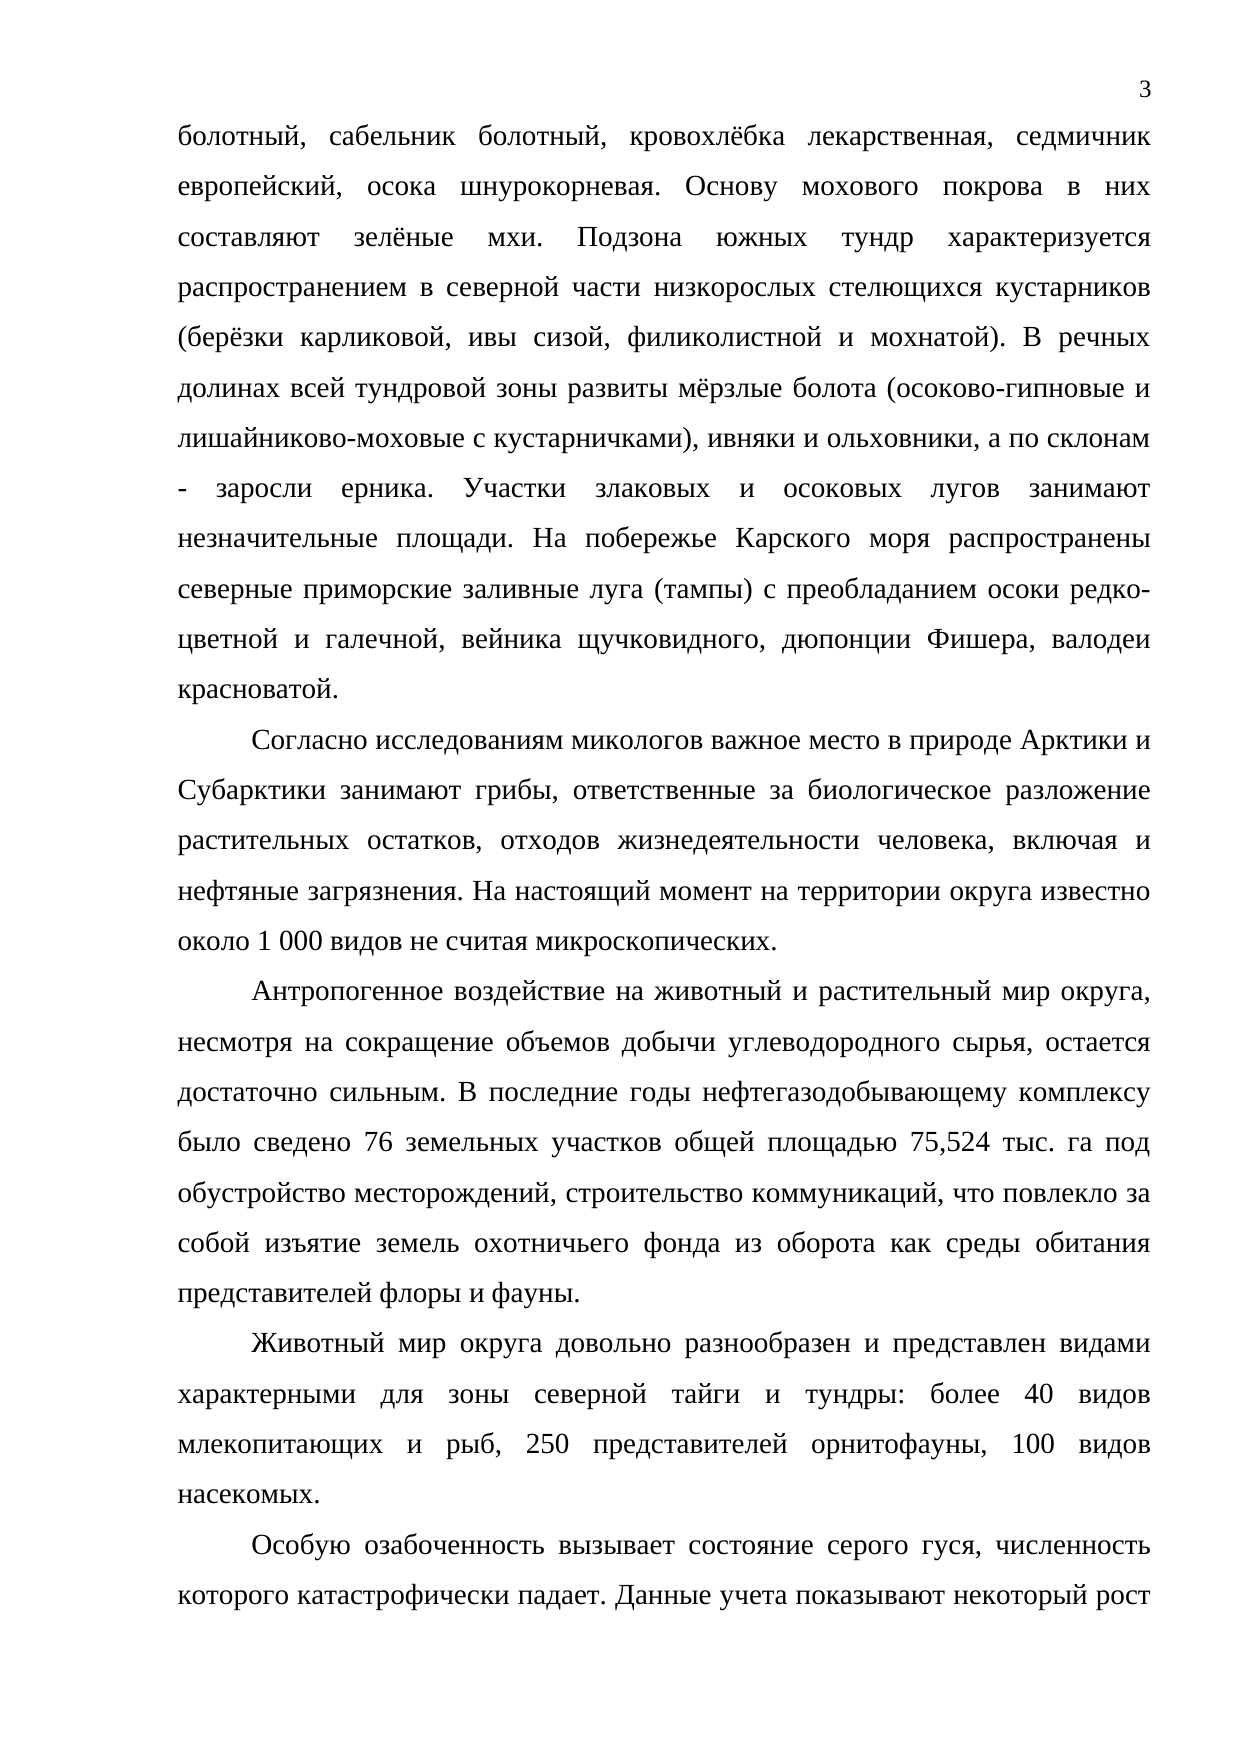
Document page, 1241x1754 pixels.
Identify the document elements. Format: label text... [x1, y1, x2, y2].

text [177, 118, 1152, 705]
text Антропогенное воздействие на животный и растительный мир округа, несмотря на сокращение объемов добычи углеводородного сырья, остается достаточно сильным. В последние годы нефтегазодобывающему комплексу было сведено 76 земельных участков общей площадью 75,524 тыс. га под обустройство месторождений, строительство коммуникаций, что повлекло за собой изъятие земель охотничьего фонда из оборота как среды обитания представителей флоры и фауны. [177, 973, 1152, 1309]
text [177, 1527, 1152, 1611]
text Животный мир округа довольно разнообразен и представлен видами характерными для зоны северной тайги и тундры: более 40 видов млекопитающих и рыб, 250 представителей орнитофауны, 100 видов насекомых. [177, 1326, 1152, 1510]
text Согласно исследованиям микологов важное место в природе Арктики и Субарктики занимают грибы, ответственные за биологическое разложение растительных остатков, отходов жизнедеятельности человека, включая и нефтяные загрязнения. На настоящий момент на территории округа известно около 1 000 видов не считая микроскопических. [177, 722, 1152, 957]
